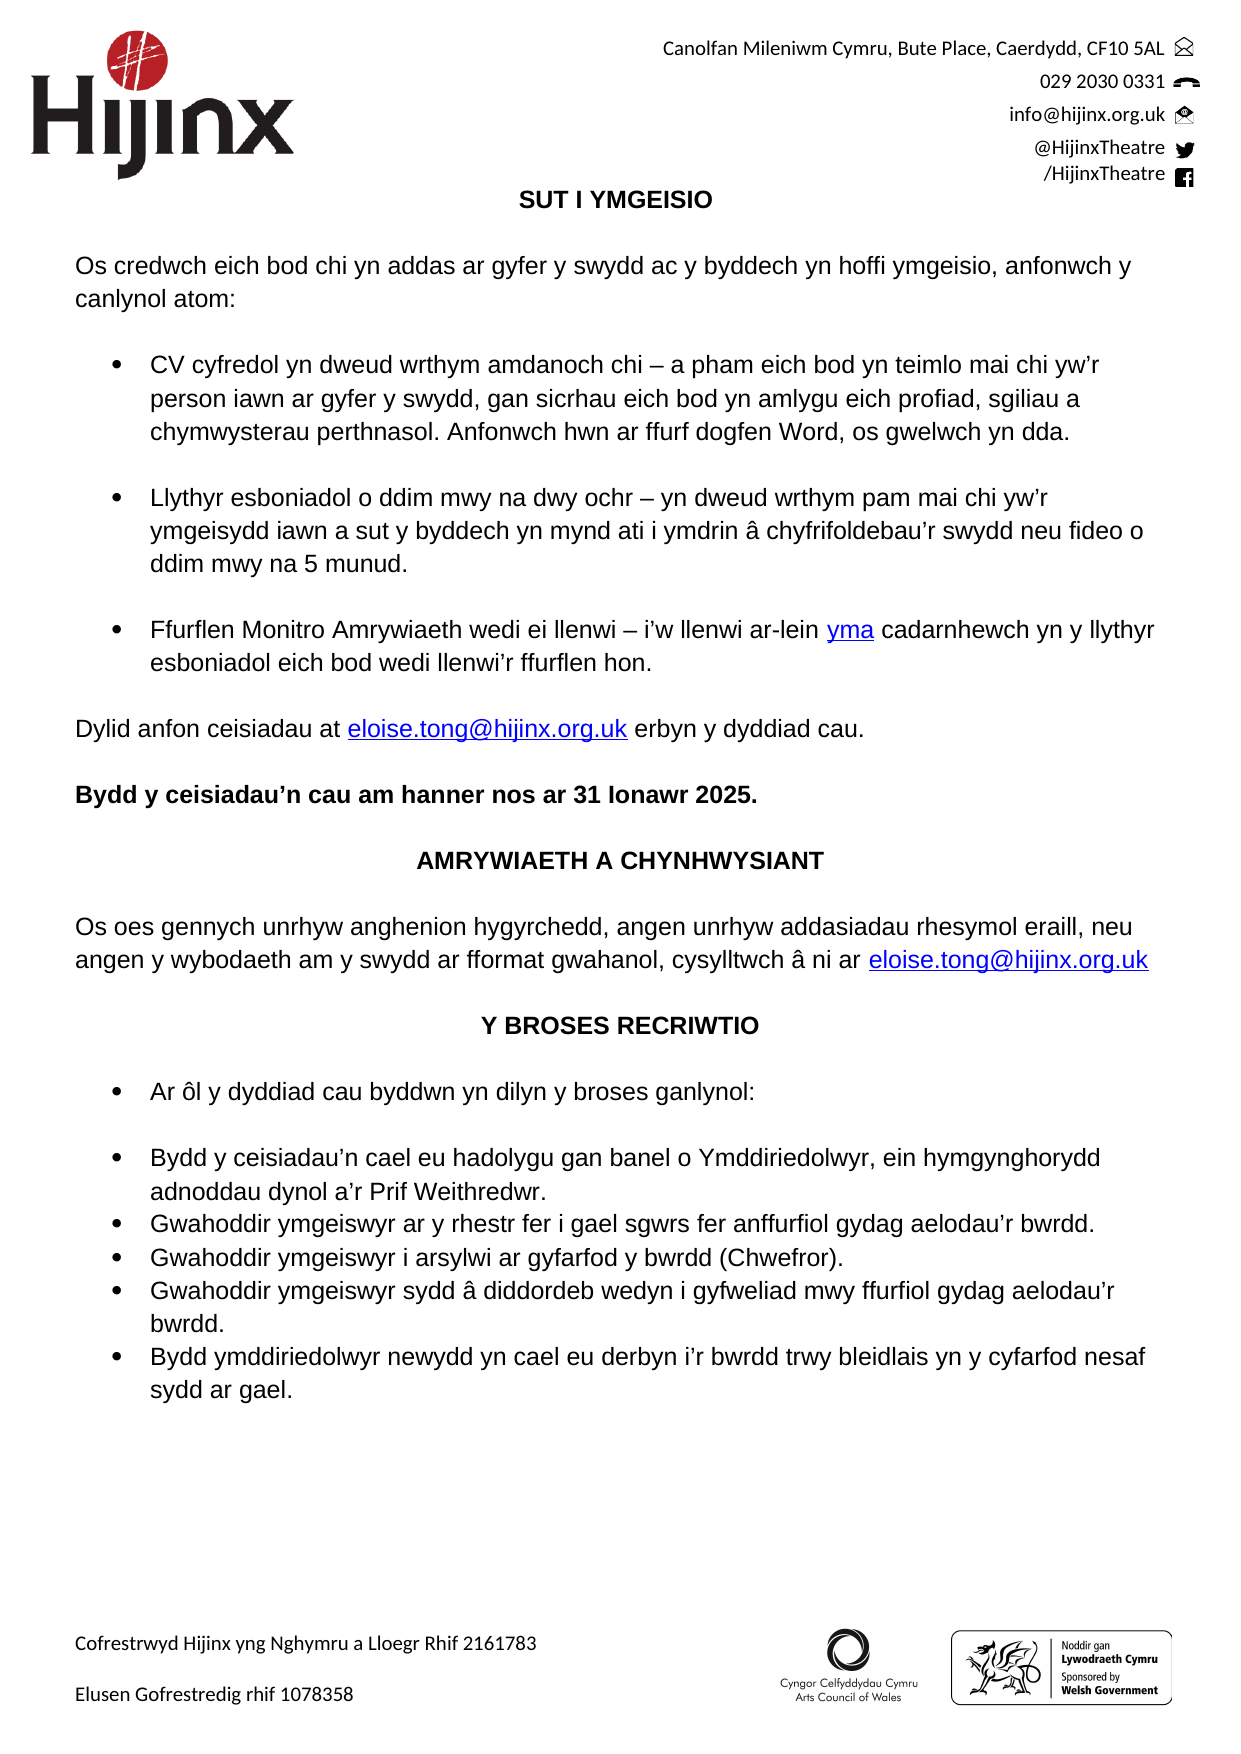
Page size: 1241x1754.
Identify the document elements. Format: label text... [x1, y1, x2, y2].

picture [1174, 37, 1194, 56]
list Ffurflen Monitro Amrywiaeth wedi ei llenwi – i’w llenwi ar-lein yma cadarnhewch yn y llythyr esboniadol eich bod wedi llenwi’r ffurflen hon. [112, 615, 1165, 677]
list Gwahoddir ymgeiswyr sydd â diddordeb wedyn i gyfweliad mwy ffurfiol gydag aelodau’r bwrdd. [112, 1276, 1165, 1338]
text Os oes gennych unrhyw anghenion hygyrchedd, angen unrhyw addasiadau rhesymol eraill, neu angen y wybodaeth am y swydd ar fformat gwahanol, cysylltwch â ni ar eloise.tong@hijinx.org.uk [75, 912, 1165, 974]
text SUT I YMGEISIO [75, 185, 1165, 214]
text AMRYWIAETH A CHYNHWYSIANT [75, 846, 1165, 875]
picture [777, 1624, 918, 1703]
text Bydd y ceisiadau’n cau am hanner nos ar 31 Ionawr 2025. [75, 780, 1165, 809]
text Os credwch eich bod chi yn addas ar gyfer y swydd ac y byddech yn hoffi ymgeisio, anfonwch y canlynol atom: [75, 251, 1165, 313]
list Bydd ymddiriedolwyr newydd yn cael eu derbyn i’r bwrdd trwy bleidlais yn y cyfarfod nesaf sydd ar gael. [112, 1342, 1165, 1404]
picture [1175, 168, 1194, 187]
list Gwahoddir ymgeiswyr i arsylwi ar gyfarfod y bwrdd (Chwefror). [112, 1243, 1165, 1271]
picture [946, 1627, 1172, 1706]
list Gwahoddir ymgeiswyr ar y rhestr fer i gael sgwrs fer anffurfiol gydag aelodau’r bwrdd. [112, 1209, 1165, 1238]
list CV cyfredol yn dweud wrthym amdanoch chi – a pham eich bod yn teimlo mai chi yw’r person iawn ar gyfer y swydd, gan sicrhau eich bod yn amlygu eich profiad, sgiliau a chymwysterau perthnasol. Anfonwch hwn ar ffurf dogfen Word, os gwelwch yn dda. [112, 350, 1165, 445]
picture [1174, 78, 1200, 87]
list Llythyr esboniadol o ddim mwy na dwy ochr – yn dweud wrthym pam mai chi yw’r ymgeisydd iawn a sut y byddech yn mynd ati i ymdrin â chyfrifoldebau’r swydd neu fideo o ddim mwy na 5 munud. [112, 483, 1165, 577]
picture [1175, 140, 1195, 160]
picture [1175, 105, 1194, 124]
list Bydd y ceisiadau’n cael eu hadolygu gan banel o Ymddiriedolwyr, ein hymgynghorydd adnoddau dynol a’r Prif Weithredwr. [112, 1143, 1165, 1205]
text Dylid anfon ceisiadau at eloise.tong@hijinx.org.uk erbyn y dyddiad cau. [75, 714, 1165, 743]
text Y BROSES RECRIWTIO [75, 1011, 1165, 1040]
list Ar ôl y dyddiad cau byddwn yn dilyn y broses ganlynol: [112, 1077, 1165, 1106]
picture [23, 23, 299, 187]
